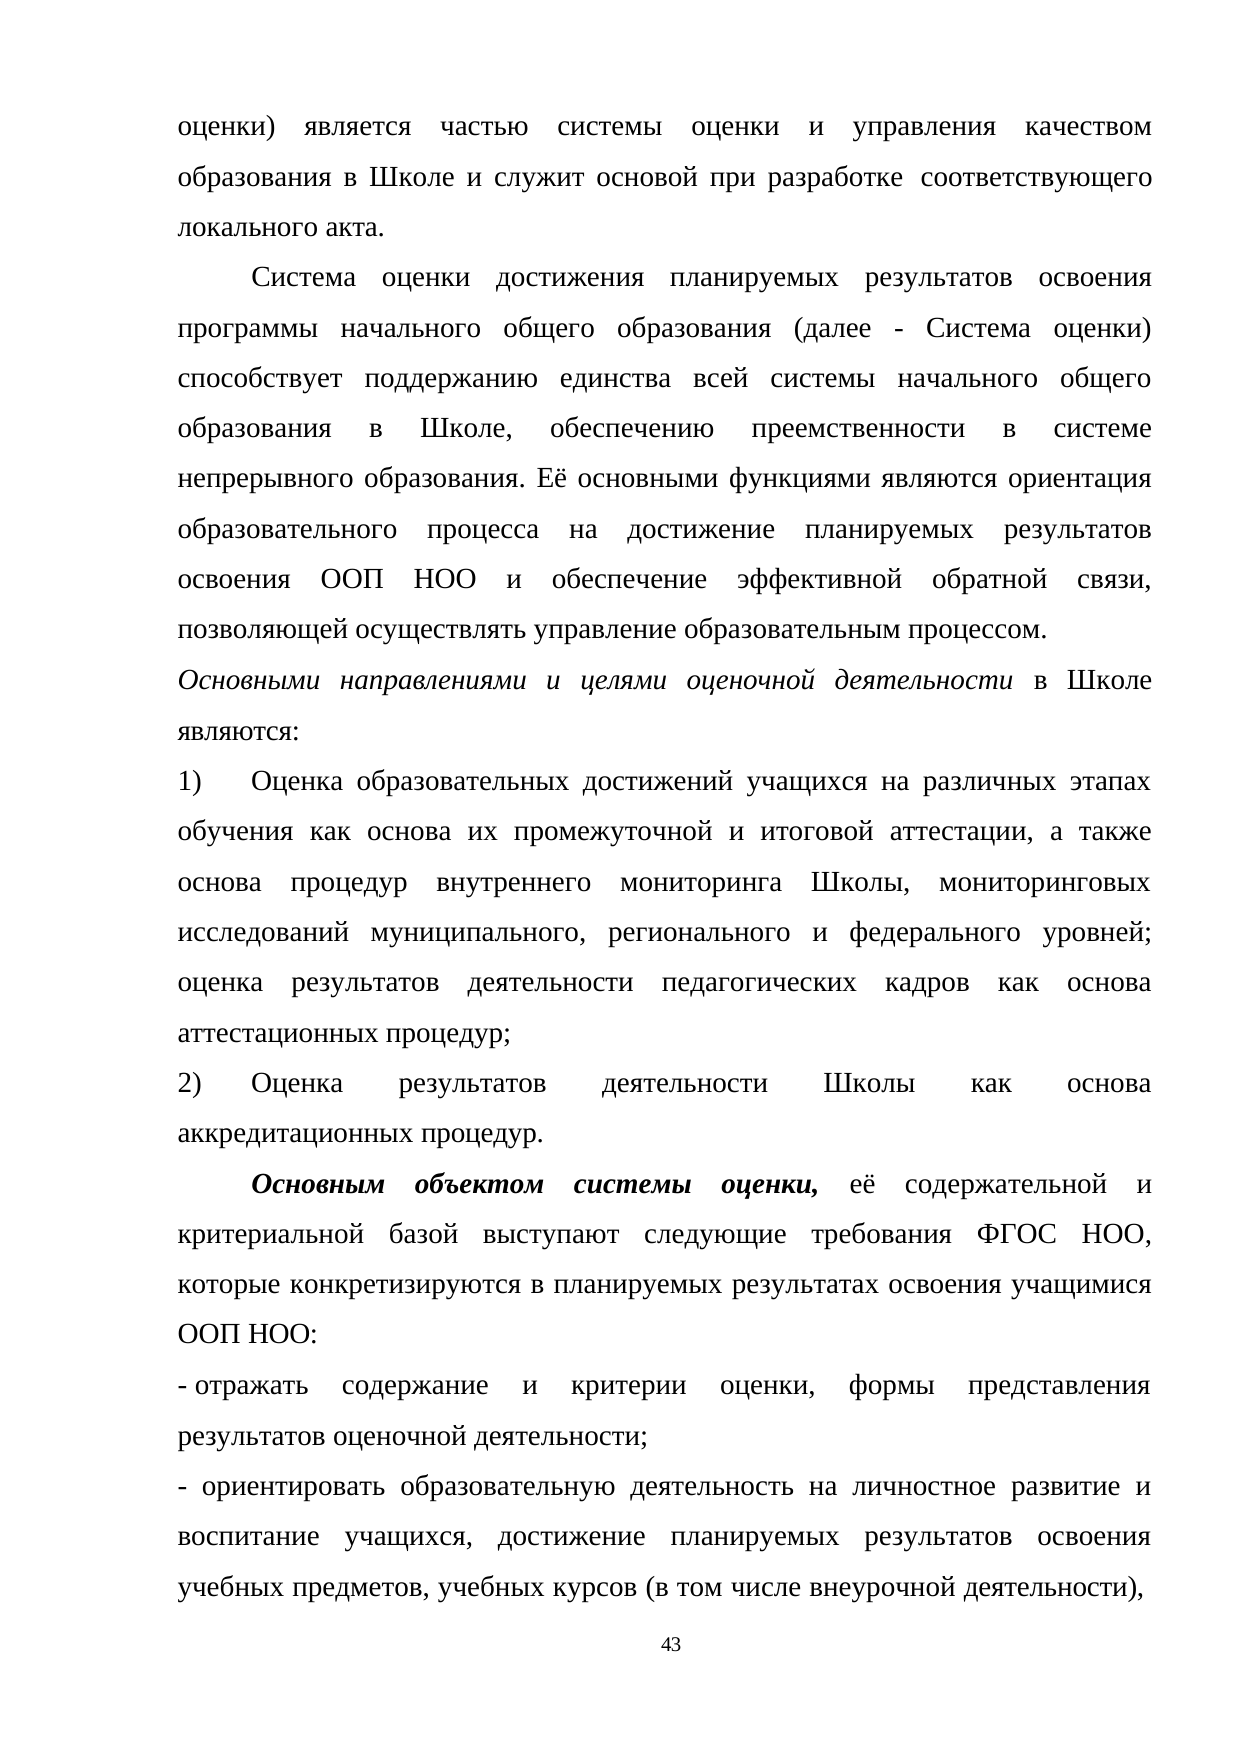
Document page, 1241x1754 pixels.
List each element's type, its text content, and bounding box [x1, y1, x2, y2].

list Оценка результатов деятельности Школы как основа аккредитационных процедур. [177, 1065, 1151, 1149]
list ориентировать образовательную деятельность на личностное развитие и воспитание учащихся, достижение планируемых результатов освоения учебных предметов, учебных курсов (в том числе внеурочной деятельности), [177, 1468, 1152, 1602]
text Основными направлениями и целями оценочной деятельности в Школе являются: [177, 662, 1152, 746]
text Основным объектом системы оценки, её содержательной и критериальной базой выступают следующие требования ФГОС НОО, которые конкретизируются в планируемых результатах освоения учащимися ООП НОО: [177, 1166, 1152, 1350]
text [177, 108, 1152, 242]
text Система оценки достижения планируемых результатов освоения программы начального общего образования (далее - Система оценки) способствует поддержанию единства всей системы начального общего образования в Школе, обеспечению преемственности в системе непрерывного образования. Её основными функциями являются ориентация образовательного процесса на достижение планируемых результатов освоения ООП НОО и обеспечение эффективной обратной связи, позволяющей осуществлять управление образовательным процессом. [177, 259, 1152, 645]
list отражать содержание и критерии оценки, формы представления результатов оценочной деятельности; [177, 1367, 1151, 1451]
list Оценка образовательных достижений учащихся на различных этапах обучения как основа их промежуточной и итоговой аттестации, а также основа процедур внутреннего мониторинга Школы, мониторинговых исследований муниципального, регионального и федерального уровней; оценка результатов деятельности педагогических кадров как основа аттестационных процедур; [177, 763, 1152, 1048]
